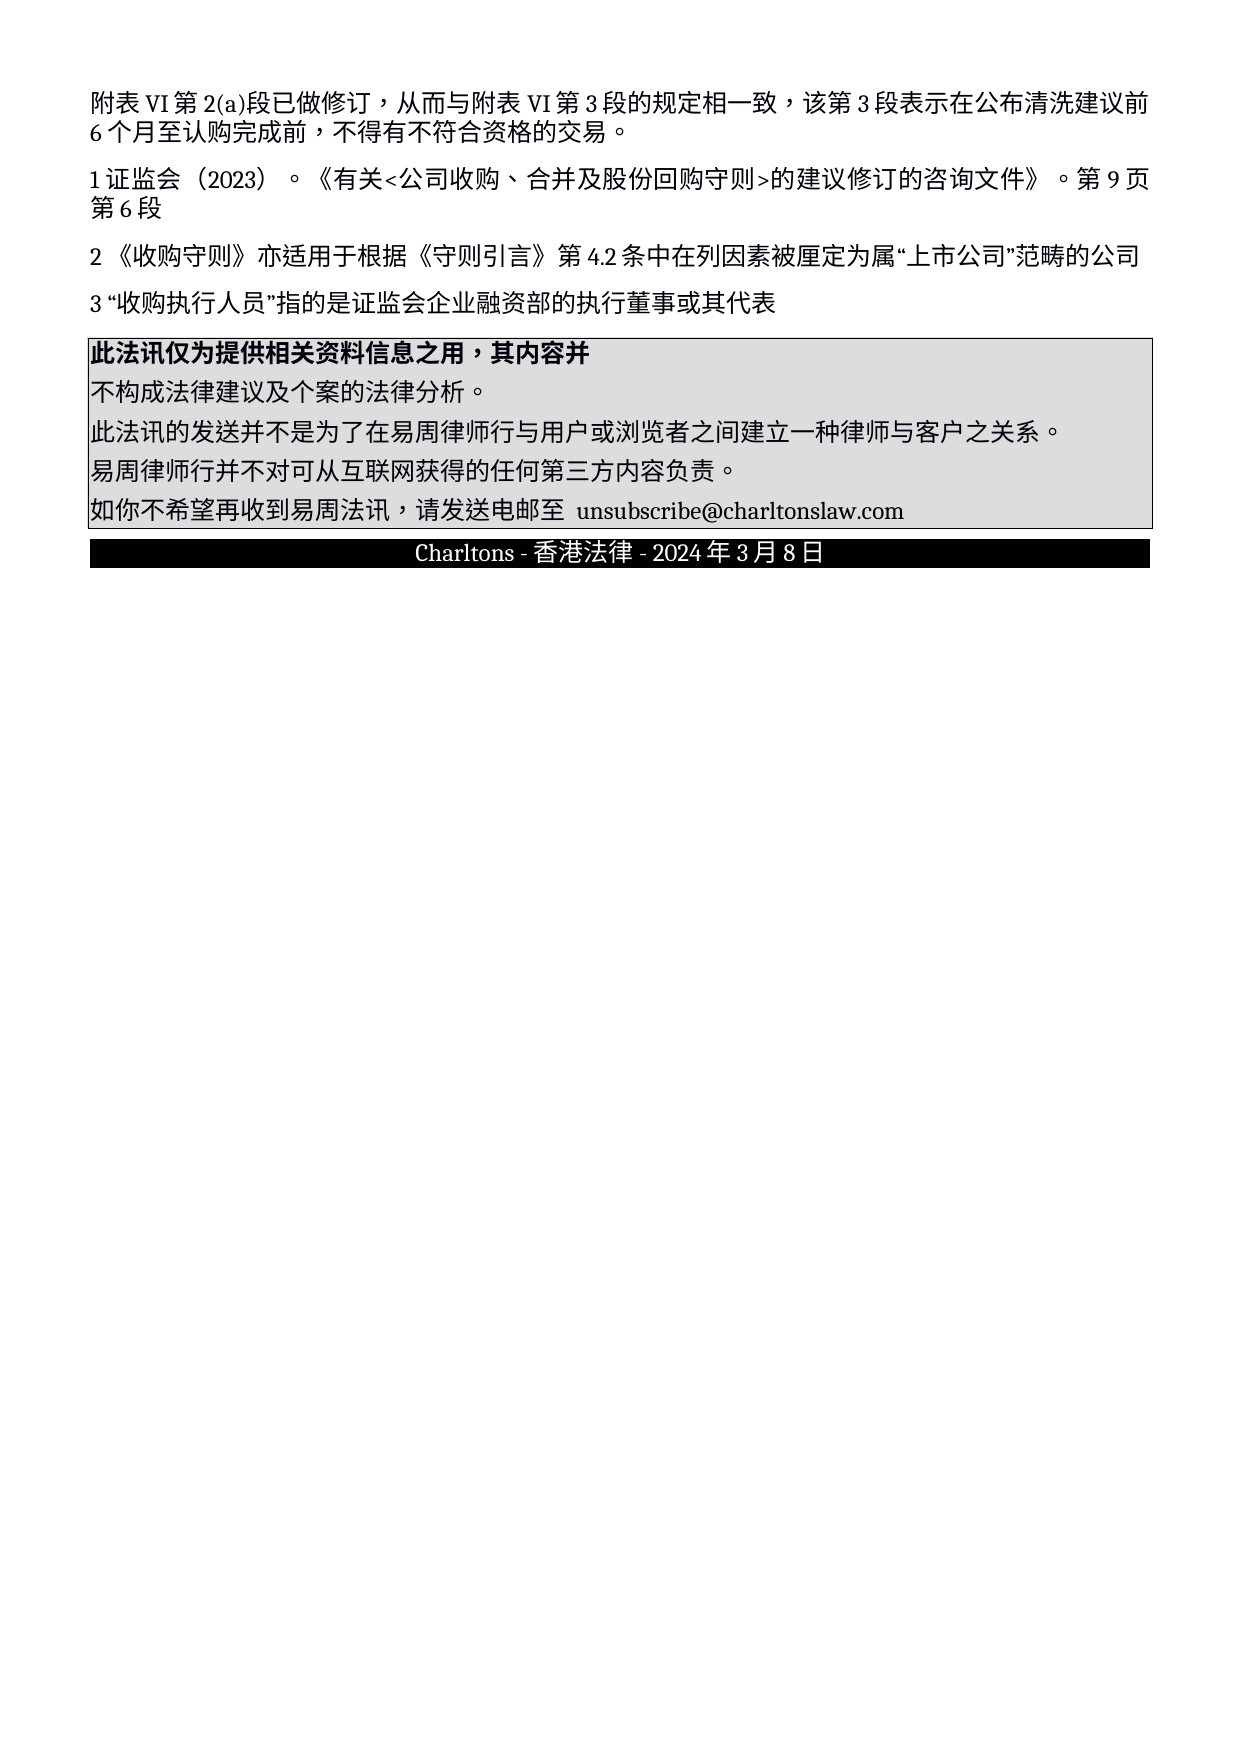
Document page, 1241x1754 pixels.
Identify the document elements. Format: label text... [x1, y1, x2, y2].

text 易周律师行并不对可从互联网获得的任何第三方内容负责。 [89, 455, 1152, 487]
text 此法讯仅为提供相关资料信息之用，其内容并 [89, 339, 1152, 369]
text 如你不希望再收到易周法讯，请发送电邮至 unsubscribe@charltonslaw.com [89, 494, 1152, 528]
text 2 《收购守则》亦适用于根据《守则引言》第4.2条中在列因素被厘定为属“上市公司”范畴的公司 [90, 242, 1150, 271]
text 此法讯的发送并不是为了在易周律师行与用户或浏览者之间建立一种律师与客户之关系。 [89, 416, 1152, 447]
text Charltons - 香港法律 - 2024年3月8日 [90, 539, 1150, 568]
text 不构成法律建议及个案的法律分析。 [89, 377, 1152, 408]
text 附表VI第2(a)段已做修订，从而与附表VI第3段的规定相一致，该第3段表示在公布清洗建议前6个月至认购完成前，不得有不符合资格的交易。 [90, 90, 1150, 147]
text 1 证监会（2023）。《有关<公司收购、合并及股份回购守则>的建议修订的咨询文件》。第9页第6段 [90, 166, 1150, 224]
text 3 “收购执行人员”指的是证监会企业融资部的执行董事或其代表 [90, 290, 1150, 319]
